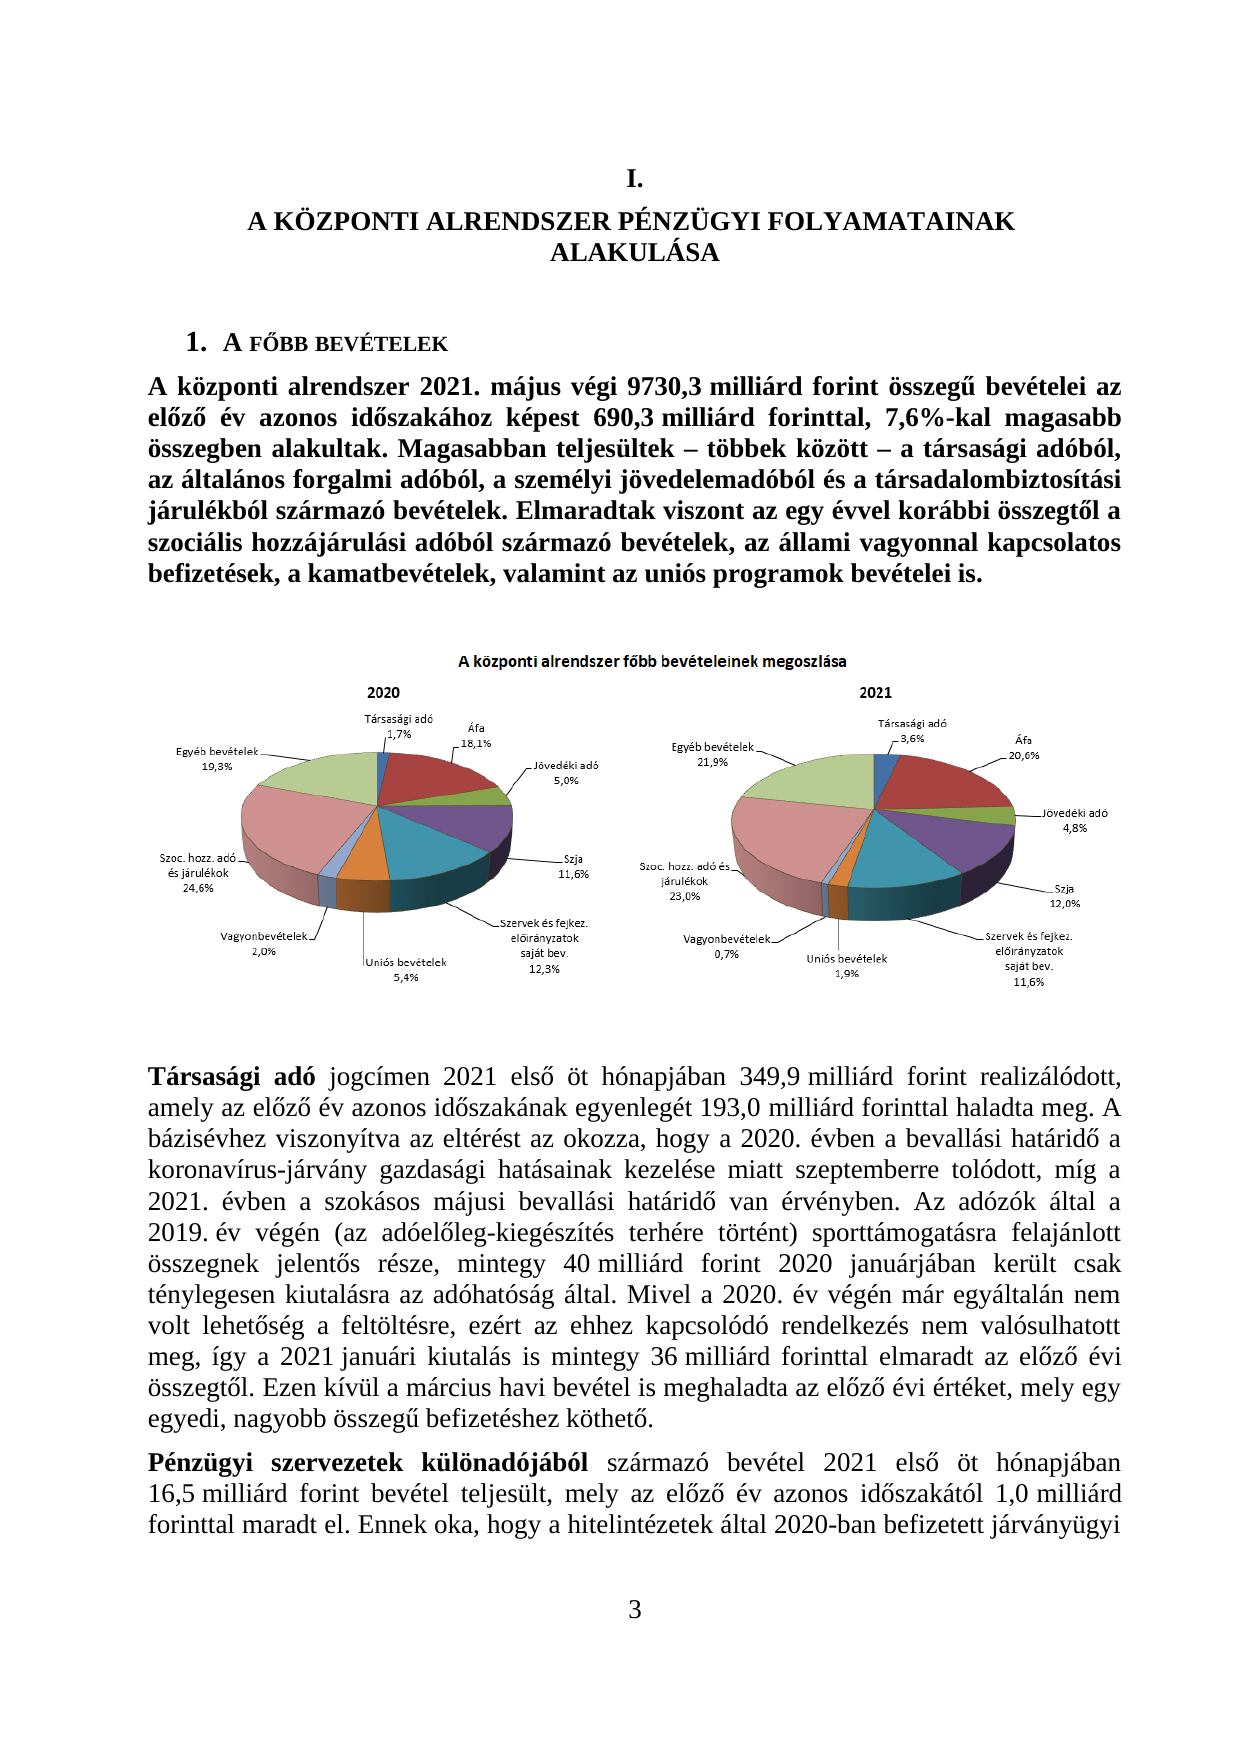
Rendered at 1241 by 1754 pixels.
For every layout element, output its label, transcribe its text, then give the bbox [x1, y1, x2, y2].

subtitle A központi alrendszer pénzügyi folyamatainak alakulása [148, 205, 1122, 268]
text I. [148, 162, 1122, 193]
subtitle A főbb bevételek [185, 324, 1122, 357]
picture [147, 644, 1123, 1004]
text A központi alrendszer 2021. május végi 9730,3 milliárd forint összegű bevételei az előző év azonos időszakához képest 690,3 milliárd forinttal, 7,6%-kal magasabb összegben alakultak. Magasabban teljesültek – többek között – a társasági adóból, az általános forgalmi adóból, a személyi jövedelemadóból és a társadalombiztosítási járulékból származó bevételek. Elmaradtak viszont az egy évvel korábbi összegtől a szociális hozzájárulási adóból származó bevételek, az állami vagyonnal kapcsolatos befizetések, a kamatbevételek, valamint az uniós programok bevételei is. [148, 370, 1122, 588]
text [148, 1446, 1122, 1540]
text Társasági adó jogcímen 2021 első öt hónapjában 349,9 milliárd forint realizálódott, amely az előző év azonos időszakának egyenlegét 193,0 milliárd forinttal haladta meg. A bázisévhez viszonyítva az eltérést az okozza, hogy a 2020. évben a bevallási határidő a koronavírus-járvány gazdasági hatásainak kezelése miatt szeptemberre tolódott, míg a 2021. évben a szokásos májusi bevallási határidő van érvényben. Az adózók által a 2019. év végén (az adóelőleg-kiegészítés terhére történt) sporttámogatásra felajánlott összegnek jelentős része, mintegy 40 milliárd forint 2020 januárjában került csak ténylegesen kiutalásra az adóhatóság által. Mivel a 2020. év végén már egyáltalán nem volt lehetőség a feltöltésre, ezért az ehhez kapcsolódó rendelkezés nem valósulhatott meg, így a 2021 januári kiutalás is mintegy 36 milliárd forinttal elmaradt az előző évi összegtől. Ezen kívül a március havi bevétel is meghaladta az előző évi értéket, mely egy egyedi, nagyobb összegű befizetéshez köthető. [148, 1060, 1122, 1434]
